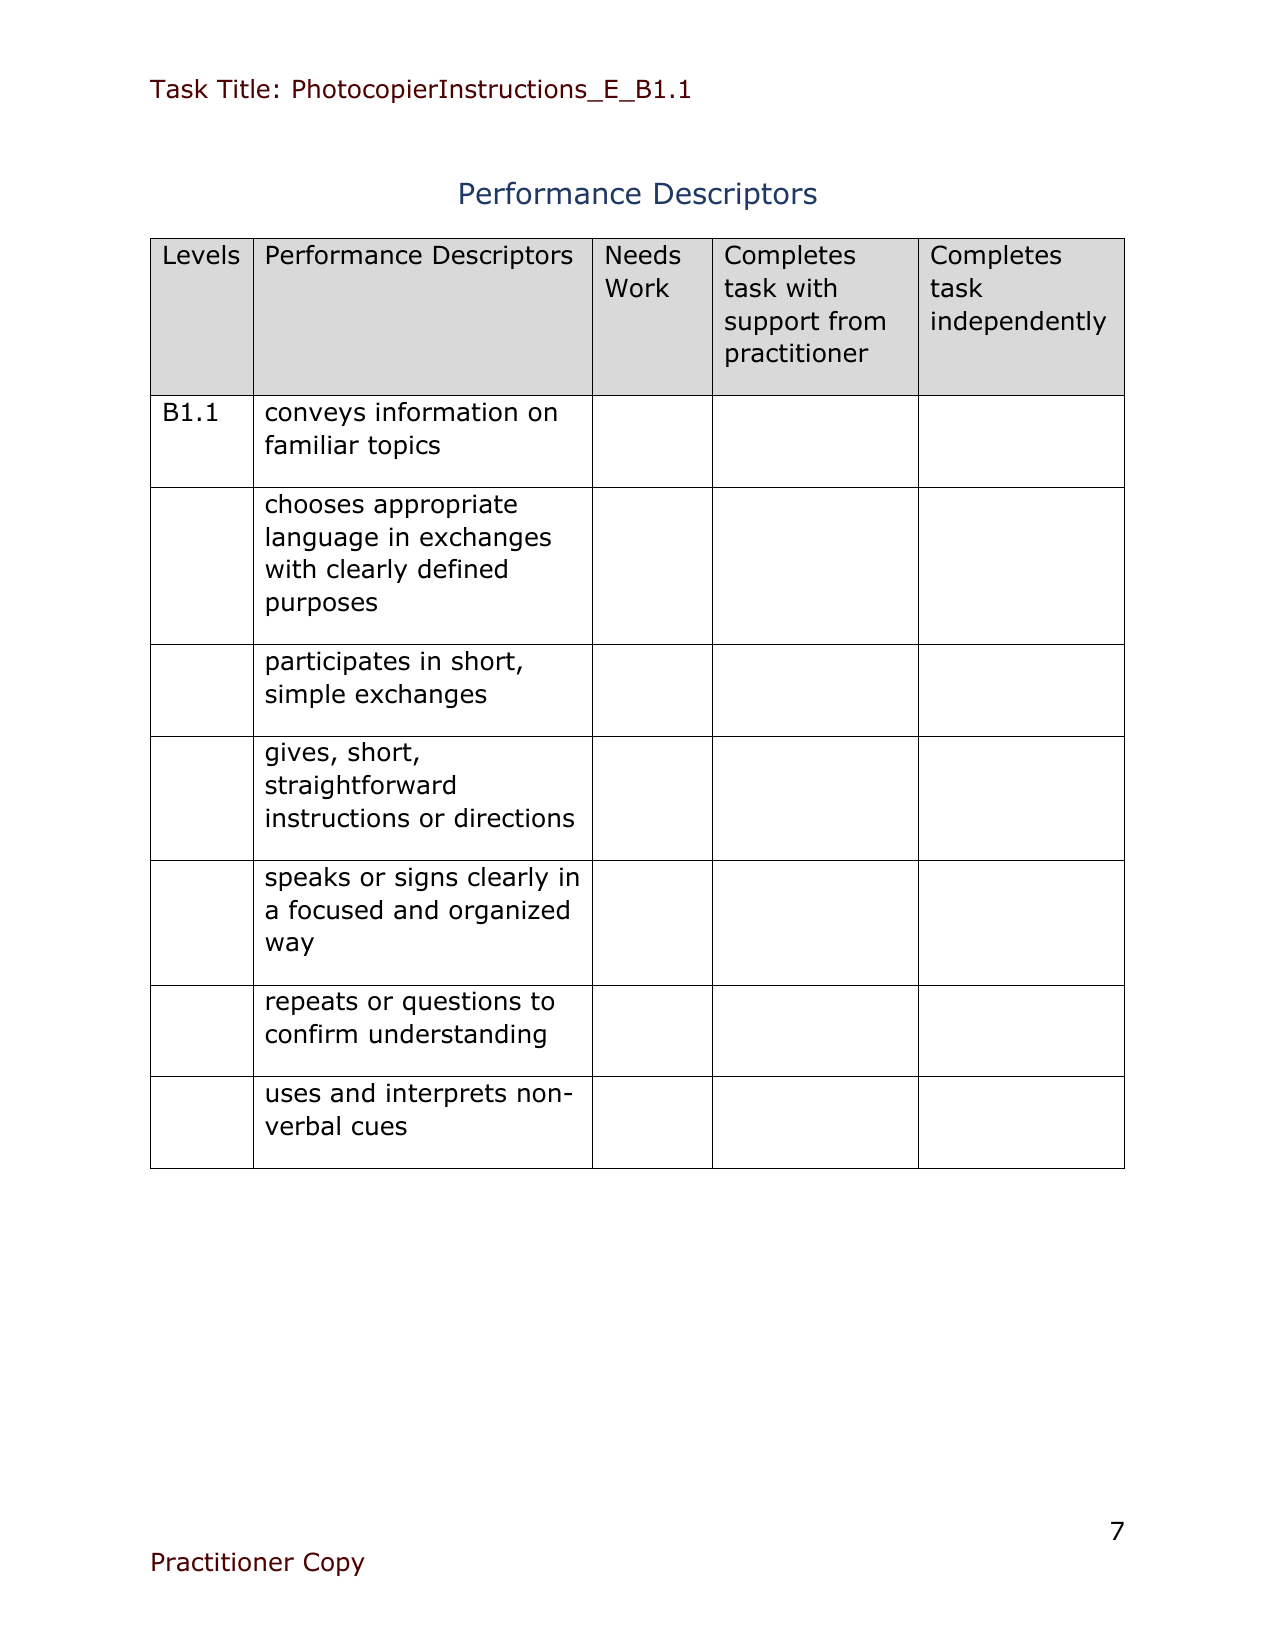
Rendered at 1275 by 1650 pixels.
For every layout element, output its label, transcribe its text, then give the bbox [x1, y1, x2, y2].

table_cell [593, 737, 712, 860]
table_cell [151, 737, 253, 860]
table_cell chooses appropriate language in exchanges with clearly defined purposes [254, 488, 592, 644]
table_cell [593, 488, 712, 644]
table_cell [593, 986, 712, 1076]
table_cell [593, 1077, 712, 1168]
table_cell B1.1 [151, 396, 253, 487]
table_cell conveys information on familiar topics [254, 396, 592, 487]
table_header Levels [151, 239, 253, 395]
table_cell [713, 396, 918, 487]
table_cell [151, 861, 253, 984]
table_cell [151, 986, 253, 1076]
table_cell [919, 396, 1124, 487]
table_cell [919, 986, 1124, 1076]
table_cell [593, 396, 712, 487]
table_cell [713, 1077, 918, 1168]
table_cell speaks or signs clearly in a focused and organized way [254, 861, 592, 984]
table_header Performance Descriptors [254, 239, 592, 395]
table_cell [713, 488, 918, 644]
table_cell repeats or questions to confirm understanding [254, 986, 592, 1076]
table_header Needs Work [593, 239, 712, 395]
table_cell [919, 1077, 1124, 1168]
table_cell [713, 737, 918, 860]
table_cell [593, 861, 712, 984]
table_cell [713, 861, 918, 984]
table_header Completes task with support from practitioner [713, 239, 918, 395]
table_cell [151, 645, 253, 736]
table_header Completes task independently [919, 239, 1124, 395]
table_cell [593, 645, 712, 736]
table_cell [919, 861, 1124, 984]
subtitle Performance Descriptors [150, 175, 1125, 210]
table_cell [151, 488, 253, 644]
table_cell [713, 986, 918, 1076]
table_cell [713, 645, 918, 736]
table_cell participates in short, simple exchanges [254, 645, 592, 736]
table_cell gives, short, straightforward instructions or directions [254, 737, 592, 860]
table_cell [151, 1077, 253, 1168]
table_cell [919, 645, 1124, 736]
table_cell uses and interprets non-verbal cues [254, 1077, 592, 1168]
table_cell [919, 737, 1124, 860]
table_cell [919, 488, 1124, 644]
